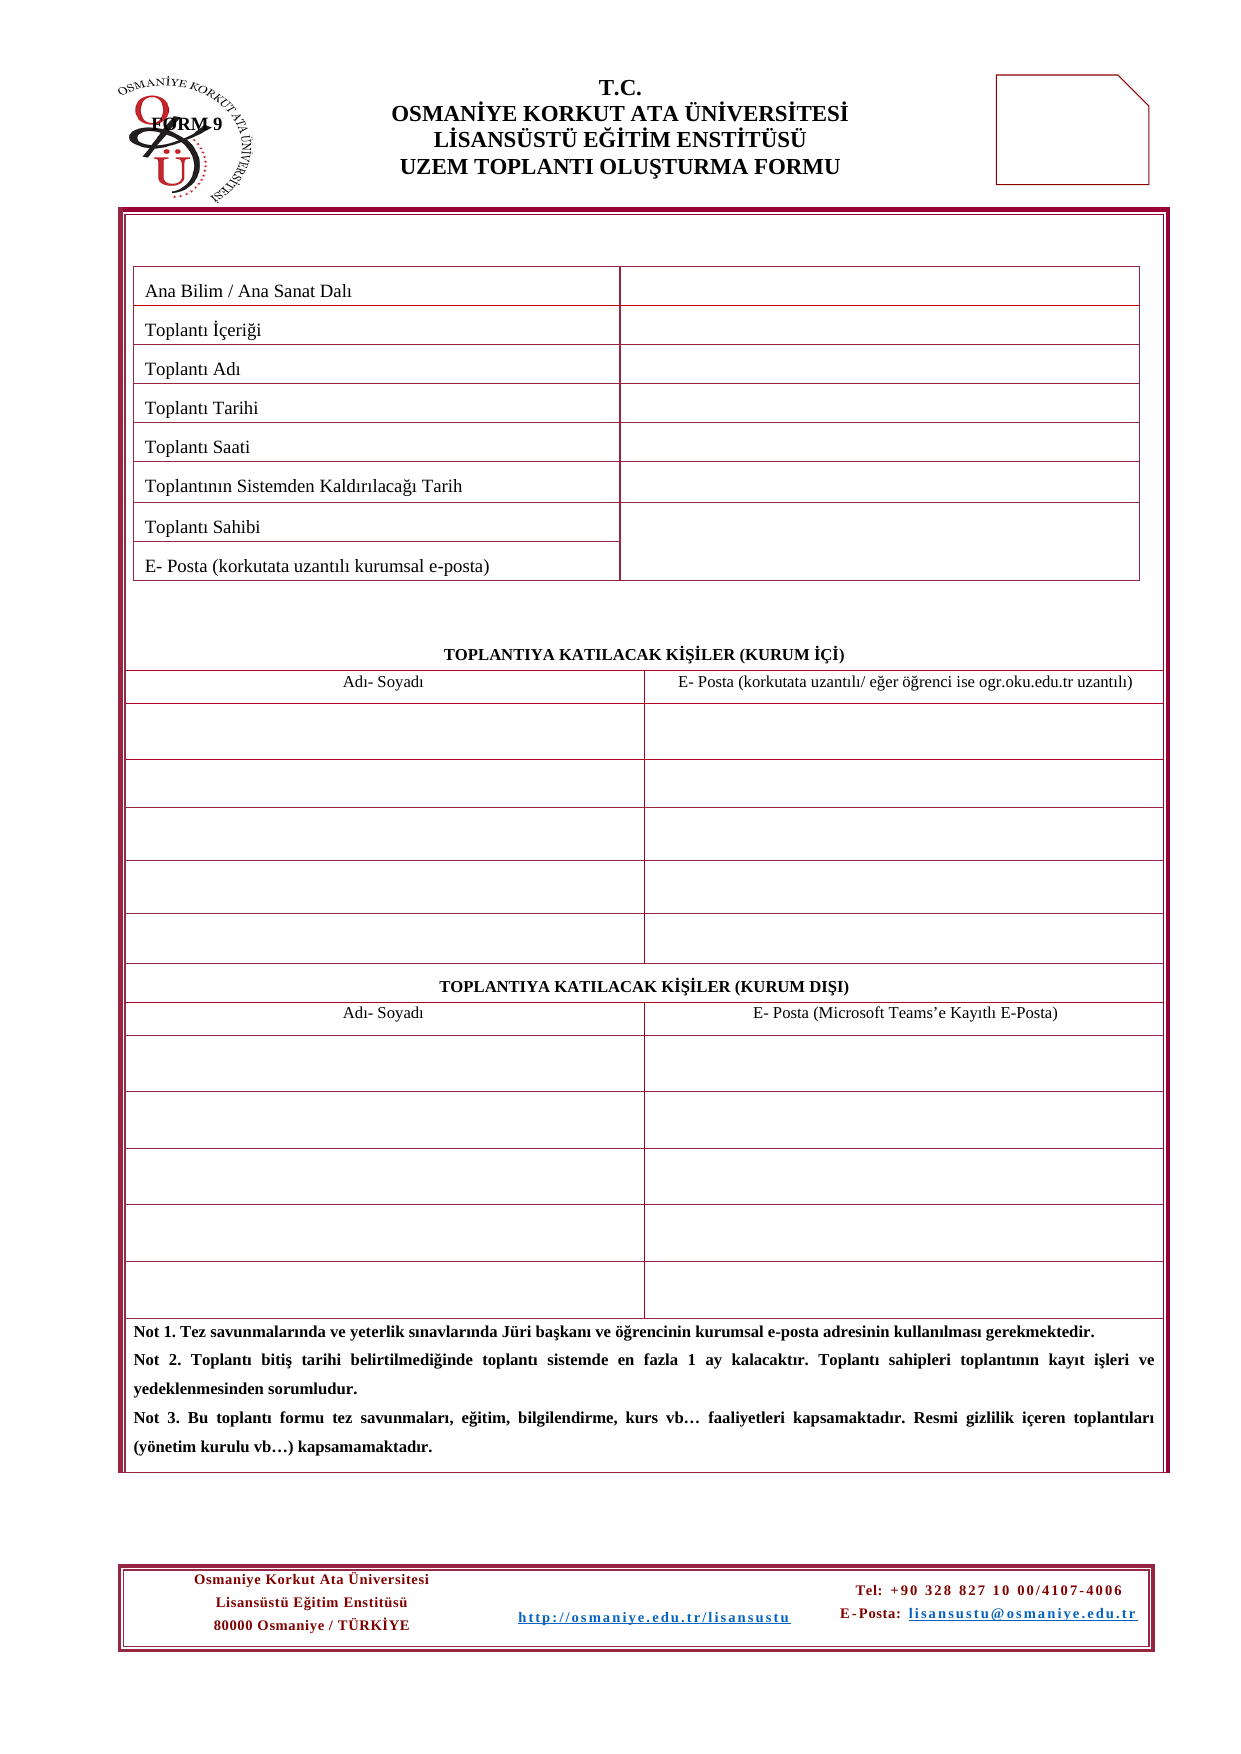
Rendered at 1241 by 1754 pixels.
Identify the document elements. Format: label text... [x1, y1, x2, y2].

table_cell Not 1. Tez savunmalarında ve yeterlik sınavlarında Jüri başkanı ve öğrencinin kurumsal e-posta adresinin kullanılması gerekmektedir. Not 2. Toplantı bitiş tarihi belirtilmediğinde toplantı sistemde en fazla 1 ay kalacaktır. Toplantı sahipleri toplantının kayıt işleri ve yedeklenmesinden sorumludur. Not 3. Bu toplantı formu tez savunmaları, eğitim, bilgilendirme, kurs vb… faaliyetleri kapsamaktadır. Resmi gizlilik içeren toplantıları (yönetim kurulu vb…) kapsamamaktadır. [126, 1319, 1163, 1472]
table_cell [645, 760, 1163, 807]
table_cell [126, 1092, 644, 1148]
table_cell TOPLANTIYA KATILACAK KİŞİLER (KURUM İÇİ) [126, 633, 1163, 670]
table_cell E- Posta (korkutata uzantılı/ eğer öğrenci ise ogr.oku.edu.tr uzantılı) [645, 671, 1163, 703]
table_cell [126, 914, 644, 963]
table_cell [645, 1036, 1163, 1091]
table_cell TOPLANTIYA KATILACAK KİŞİLER (KURUM DIŞI) [126, 964, 1163, 1002]
table_cell [126, 1205, 644, 1261]
table_cell [645, 704, 1163, 758]
table_cell [645, 1149, 1163, 1204]
table_cell Adı- Soyadı [126, 1003, 644, 1035]
table_cell E- Posta (Microsoft Teams’e Kayıtlı E-Posta) [645, 1003, 1163, 1035]
table_cell [645, 808, 1163, 860]
picture [118, 76, 253, 203]
table_header [126, 215, 1163, 632]
table_cell [645, 861, 1163, 912]
table_cell [645, 1092, 1163, 1148]
table_cell Adı- Soyadı [126, 671, 644, 703]
table_cell [126, 1262, 644, 1317]
table_cell [645, 914, 1163, 963]
table_cell [126, 760, 644, 807]
table_cell [645, 1205, 1163, 1261]
table_cell [126, 1036, 644, 1091]
table_cell [126, 861, 644, 912]
table_cell [126, 808, 644, 860]
table_cell [645, 1262, 1163, 1317]
table_cell [126, 704, 644, 758]
table_cell [126, 1149, 644, 1204]
